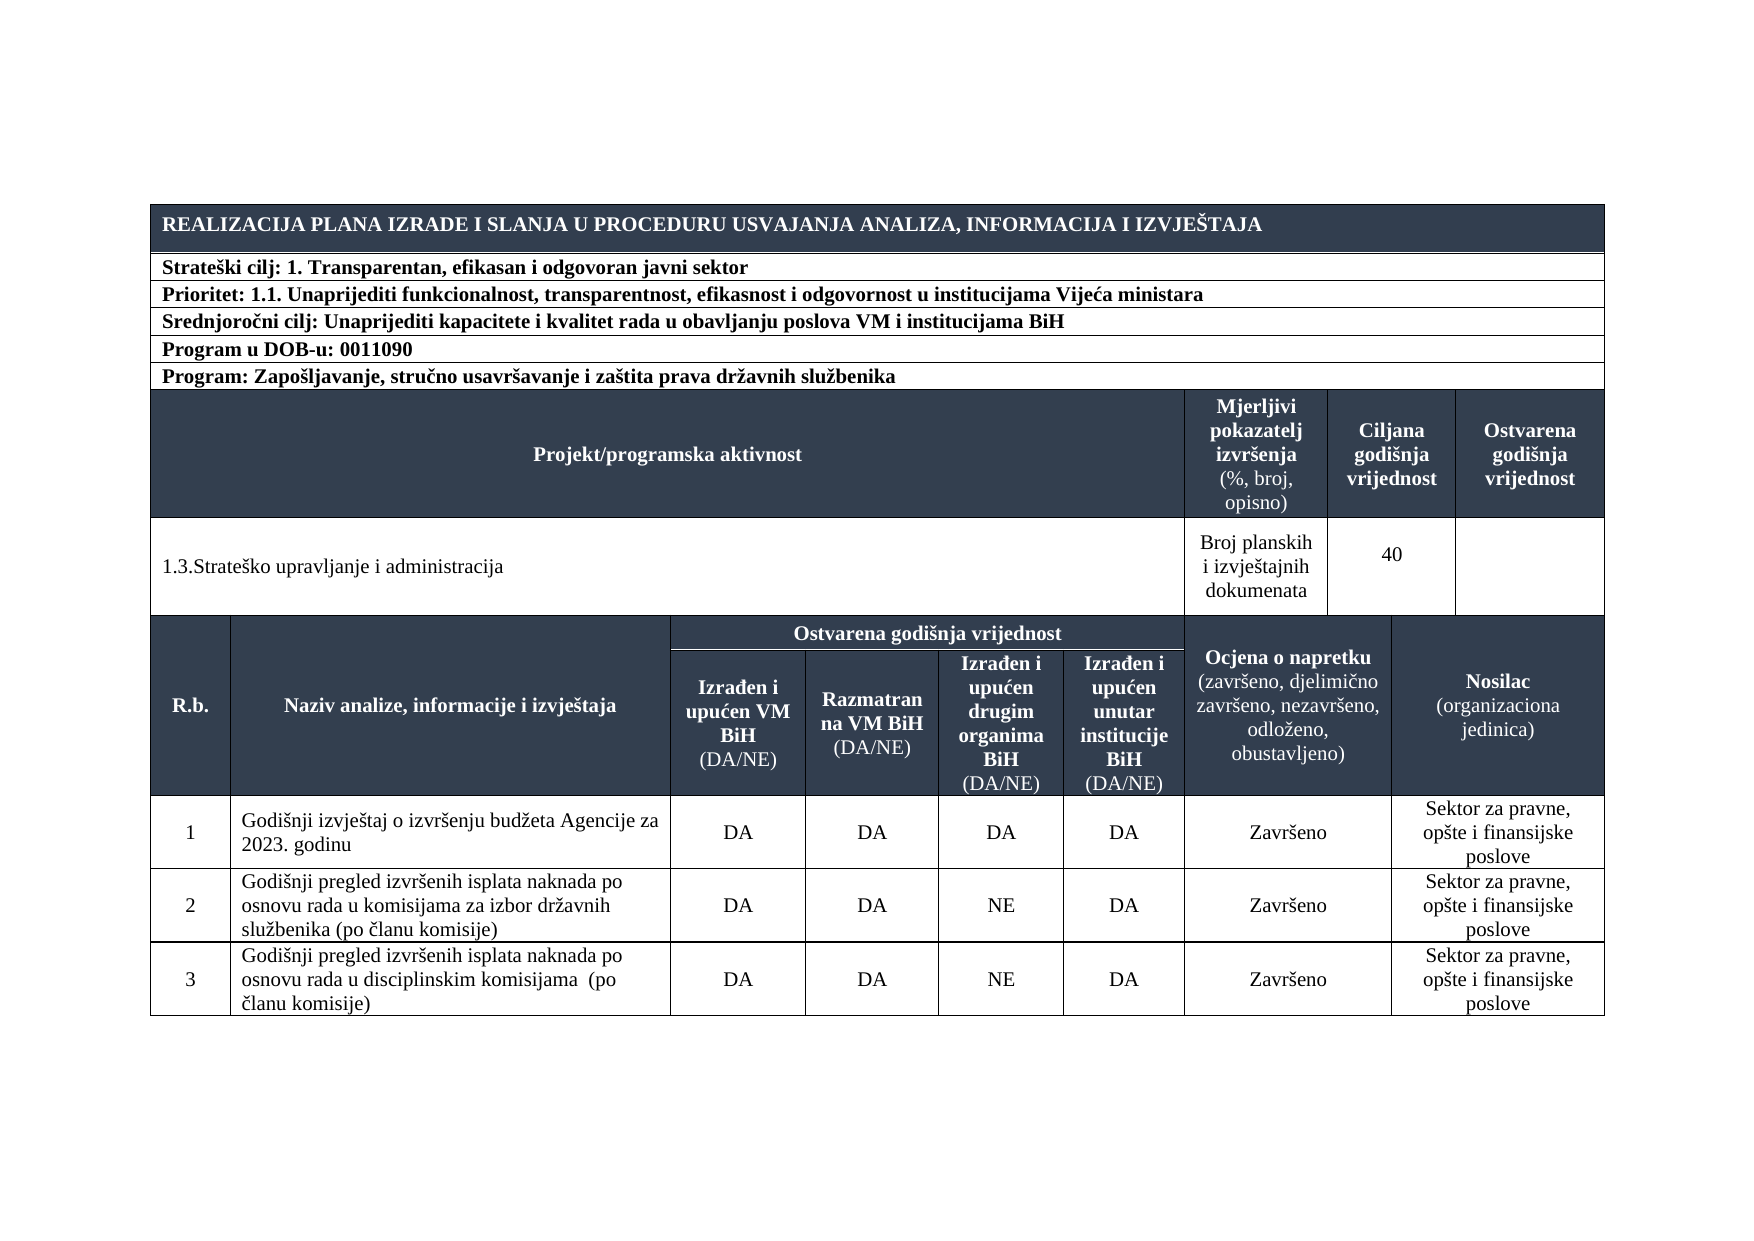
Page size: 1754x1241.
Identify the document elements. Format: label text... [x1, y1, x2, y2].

table_cell [1456, 518, 1604, 614]
table_cell DA [939, 796, 1063, 868]
table_cell Program u DOB-u: 0011090 [151, 336, 1604, 362]
table_cell DA [671, 943, 805, 1015]
table_header REALIZACIJA PLANA IZRADE I SLANJA U PROCEDURU USVAJANJA ANALIZA, INFORMACIJA I IZVJEŠTAJA [151, 205, 1604, 252]
table_cell Godišnji pregled izvršenih isplata naknada po osnovu rada u komisijama za izbor državnih službenika (po članu komisije) [231, 869, 670, 941]
table_cell Završeno [1185, 869, 1391, 941]
table_cell Razmatran na VM BiH (DA/NE) [806, 651, 938, 795]
table_cell DA [1064, 943, 1184, 1015]
table_cell NE [939, 943, 1063, 1015]
table_cell 1.3.Strateško upravljanje i administracija [151, 518, 1184, 614]
table_cell Završeno [1185, 943, 1391, 1015]
table_cell DA [671, 869, 805, 941]
table_cell Sektor za pravne, opšte i finansijske poslove [1392, 943, 1604, 1015]
table_cell Izrađen i upućen VM BiH (DA/NE) [671, 651, 805, 795]
table_cell DA [1064, 796, 1184, 868]
table_cell Ostvarena godišnja vrijednost [1456, 390, 1604, 517]
table_cell DA [806, 869, 938, 941]
table_cell DA [671, 796, 805, 868]
table_cell NE [939, 869, 1063, 941]
table_cell R.b. [151, 616, 230, 795]
table_cell Mjerljivi pokazatelj izvršenja (%, broj, opisno) [1185, 390, 1327, 517]
table_cell 2 [151, 869, 230, 941]
table_cell Ocjena o napretku (završeno, djelimično završeno, nezavršeno, odloženo, obustavljeno) [1185, 616, 1391, 795]
table_cell DA [806, 943, 938, 1015]
table_cell Nosilac (organizaciona jedinica) [1392, 616, 1604, 795]
table_cell Sektor za pravne, opšte i finansijske poslove [1392, 869, 1604, 941]
table_cell Ciljana godišnja vrijednost [1328, 390, 1455, 517]
table_cell Program: Zapošljavanje, stručno usavršavanje i zaštita prava državnih službenika [151, 363, 1604, 389]
table_cell Izrađen i upućen unutar institucije BiH (DA/NE) [1064, 651, 1184, 795]
table_cell Prioritet: 1.1. Unaprijediti funkcionalnost, transparentnost, efikasnost i odgovornost u institucijama Vijeća ministara [151, 281, 1604, 307]
table_cell Godišnji pregled izvršenih isplata naknada po osnovu rada u disciplinskim komisijama (po članu komisije) [231, 943, 670, 1015]
table_cell Završeno [1185, 796, 1391, 868]
table_cell Ostvarena godišnja vrijednost [671, 616, 1184, 649]
table_cell DA [806, 796, 938, 868]
table_cell DA [1064, 869, 1184, 941]
table_cell Strateški cilj: 1. Transparentan, efikasan i odgovoran javni sektor [151, 254, 1604, 280]
table_cell 40 [1328, 518, 1455, 614]
table_cell Izrađen i upućen drugim organima BiH (DA/NE) [939, 651, 1063, 795]
table_cell 3 [151, 943, 230, 1015]
table_cell Sektor za pravne, opšte i finansijske poslove [1392, 796, 1604, 868]
table_cell Naziv analize, informacije i izvještaja [231, 616, 670, 795]
table_cell 1 [151, 796, 230, 868]
table_cell Srednjoročni cilj: Unaprijediti kapacitete i kvalitet rada u obavljanju poslova VM i institucijama BiH [151, 308, 1604, 334]
table_cell Projekt/programska aktivnost [151, 390, 1184, 517]
table_cell Broj planskih i izvještajnih dokumenata [1185, 518, 1327, 614]
table_cell Godišnji izvještaj o izvršenju budžeta Agencije za 2023. godinu [231, 796, 670, 868]
